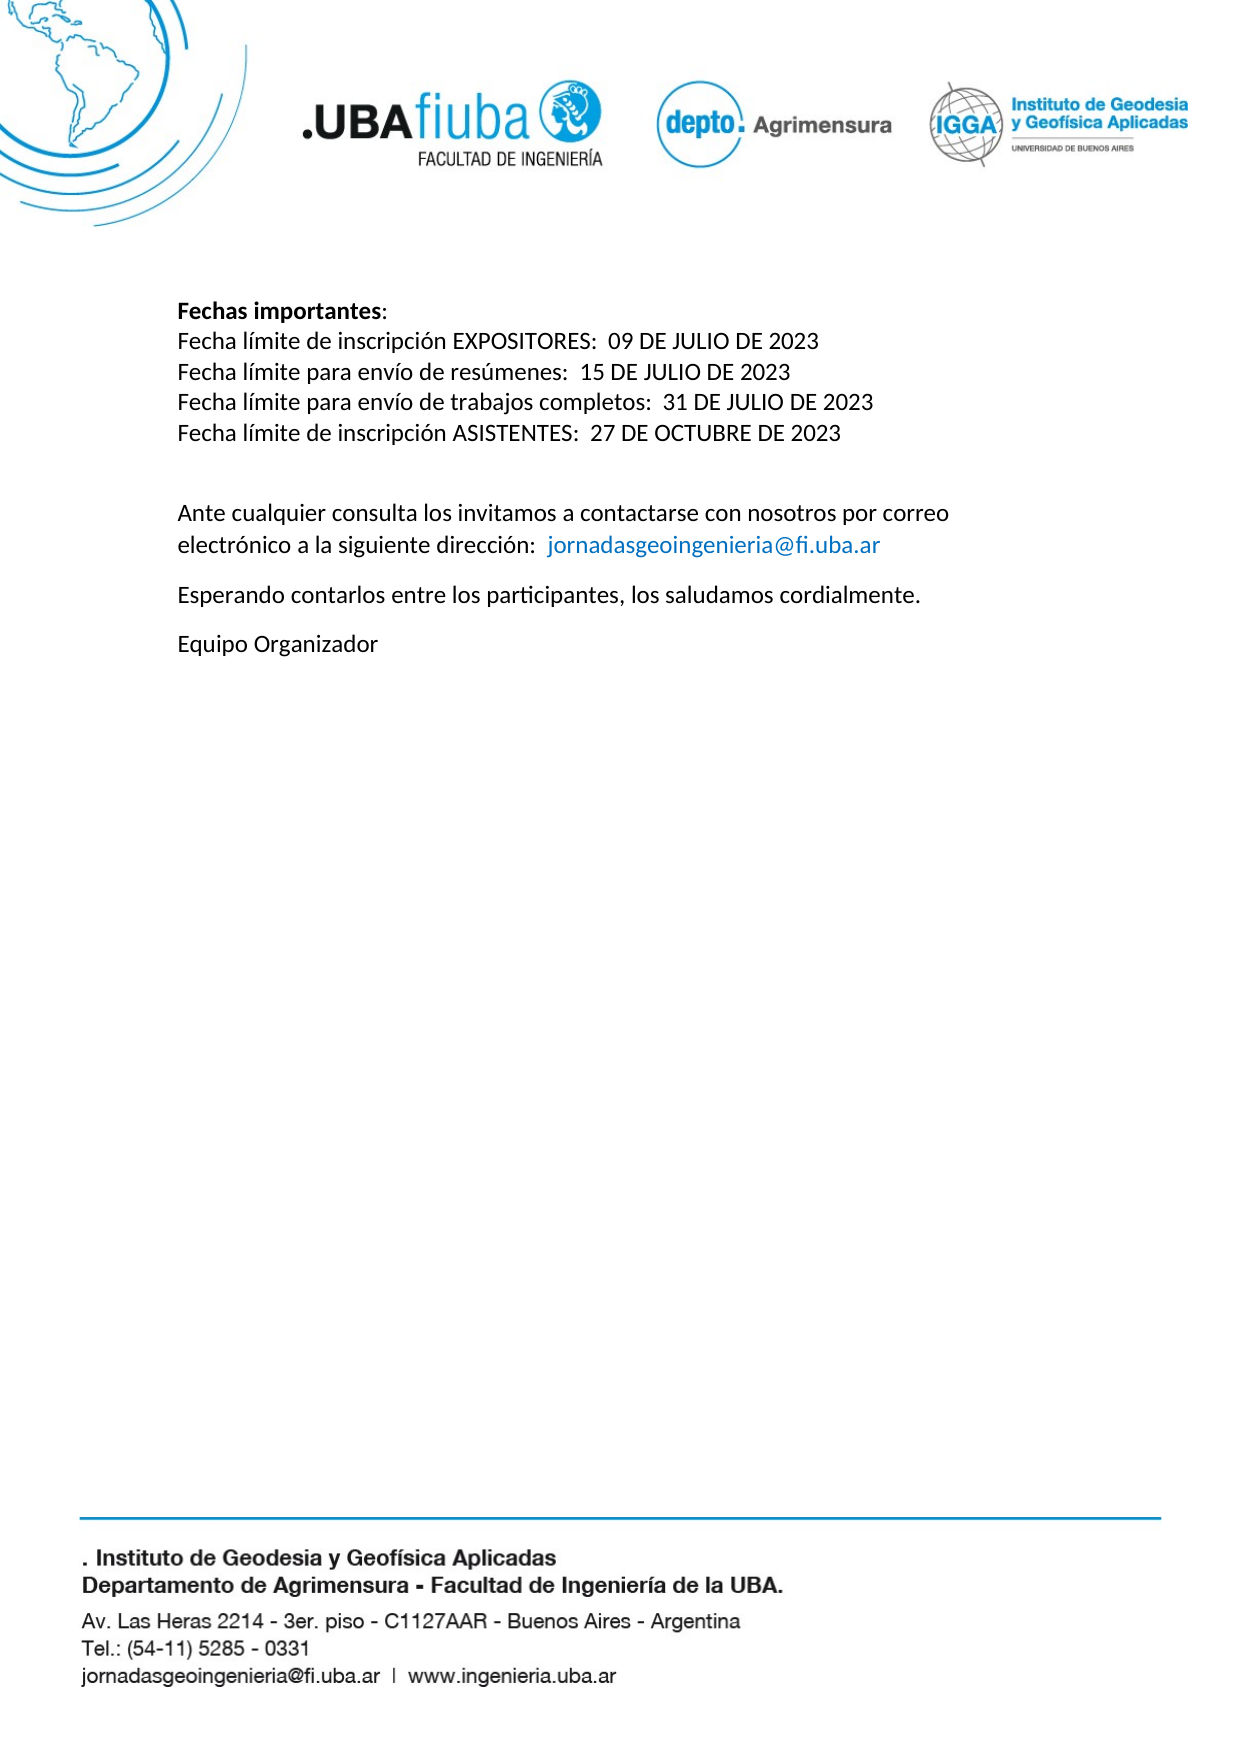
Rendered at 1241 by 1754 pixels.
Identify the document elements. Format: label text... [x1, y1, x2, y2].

text Fecha límite de inscripción EXPOSITORES: 09 DE JULIO DE 2023 Fecha límite para envío de resúmenes: 15 DE JULIO DE 2023 [177, 326, 873, 387]
text Fecha límite para envío de trabajos completos: 31 DE JULIO DE 2023 Fecha límite de inscripción ASISTENTES: 27 DE OCTUBRE DE 2023 [177, 387, 873, 448]
picture [79, 1517, 1162, 1687]
text Ante cualquier consulta los invitamos a contactarse con nosotros por correo electrónico a la siguiente dirección: jornadasgeoingenieria@fi.uba.ar [177, 497, 1069, 560]
subtitle Fechas importantes: [177, 295, 1128, 326]
picture [0, 0, 1188, 227]
text Esperando contarlos entre los participantes, los saludamos cordialmente. Equipo Organizador [177, 579, 984, 658]
